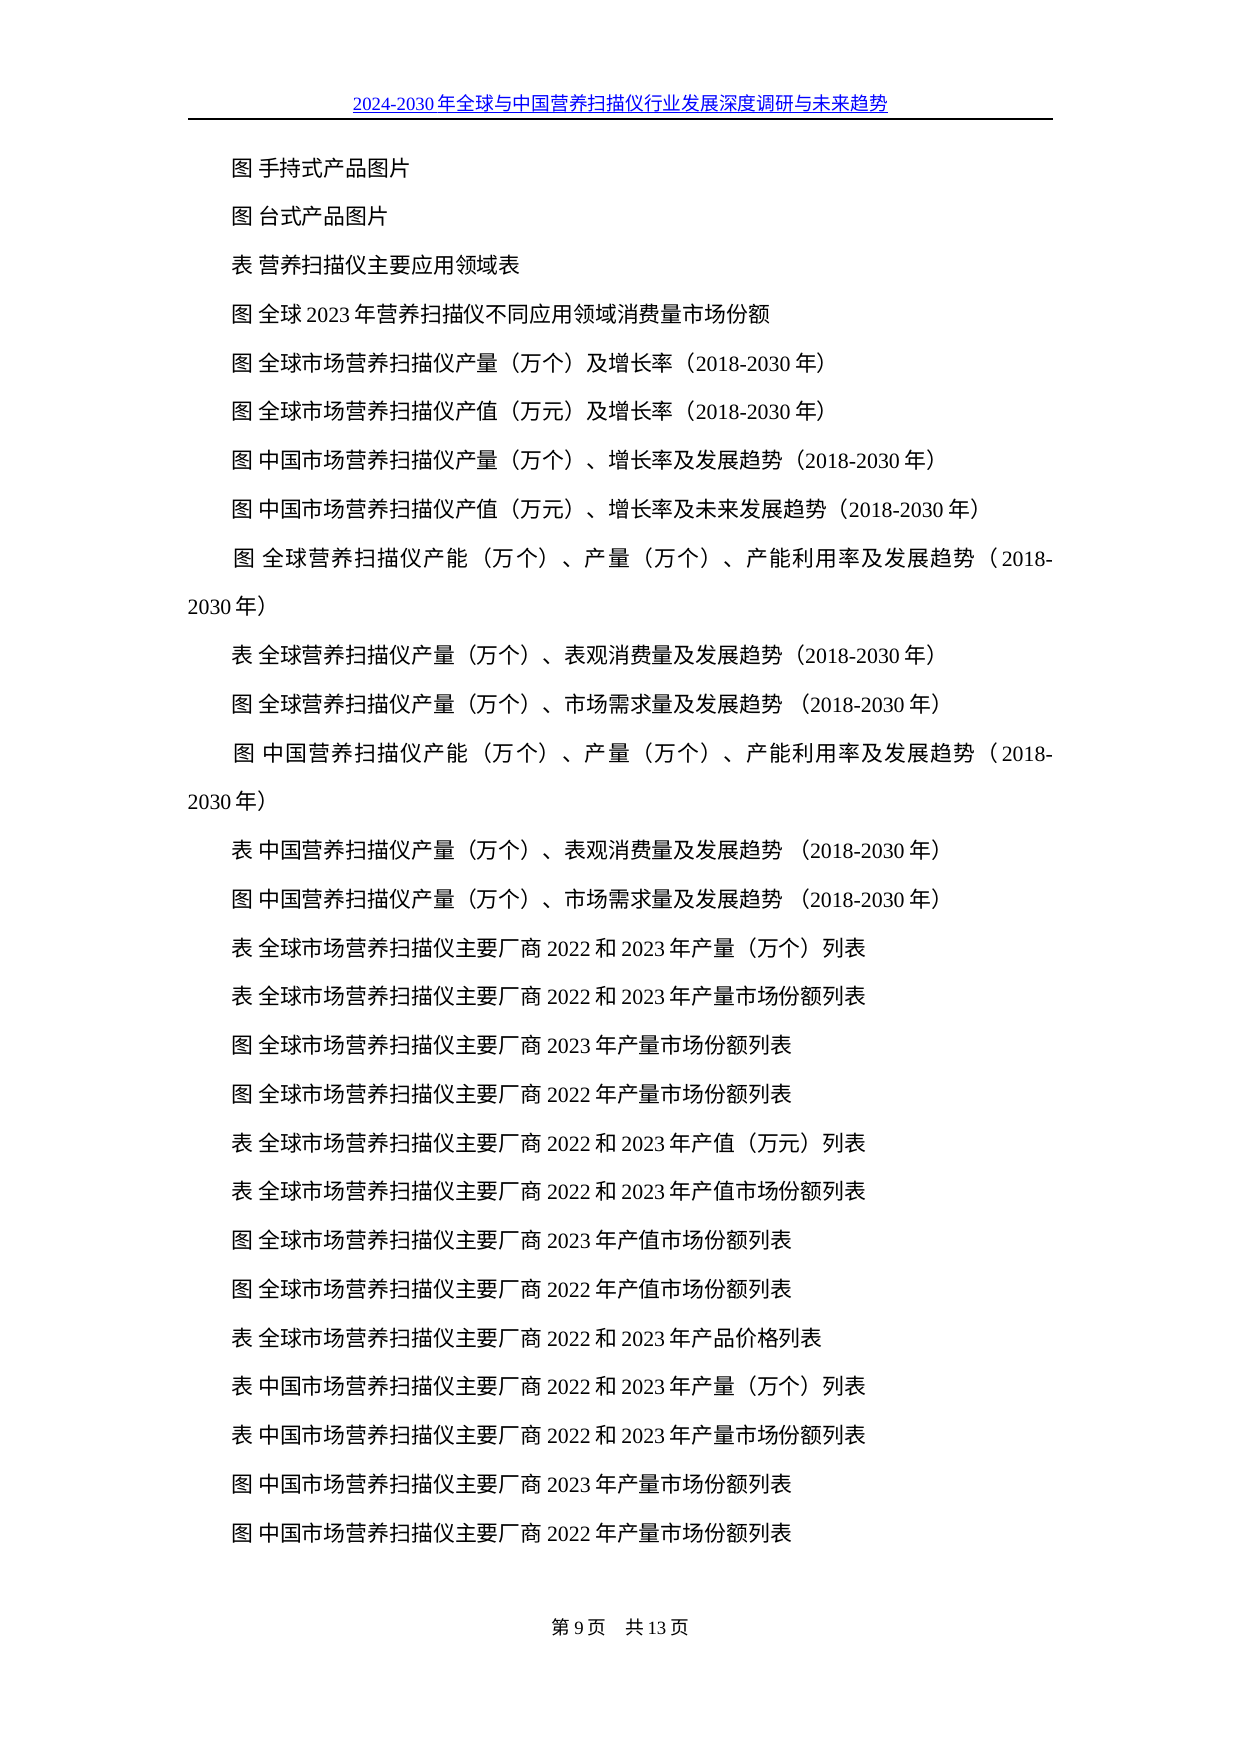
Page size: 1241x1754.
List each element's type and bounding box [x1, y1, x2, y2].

text [187, 150, 1053, 1548]
